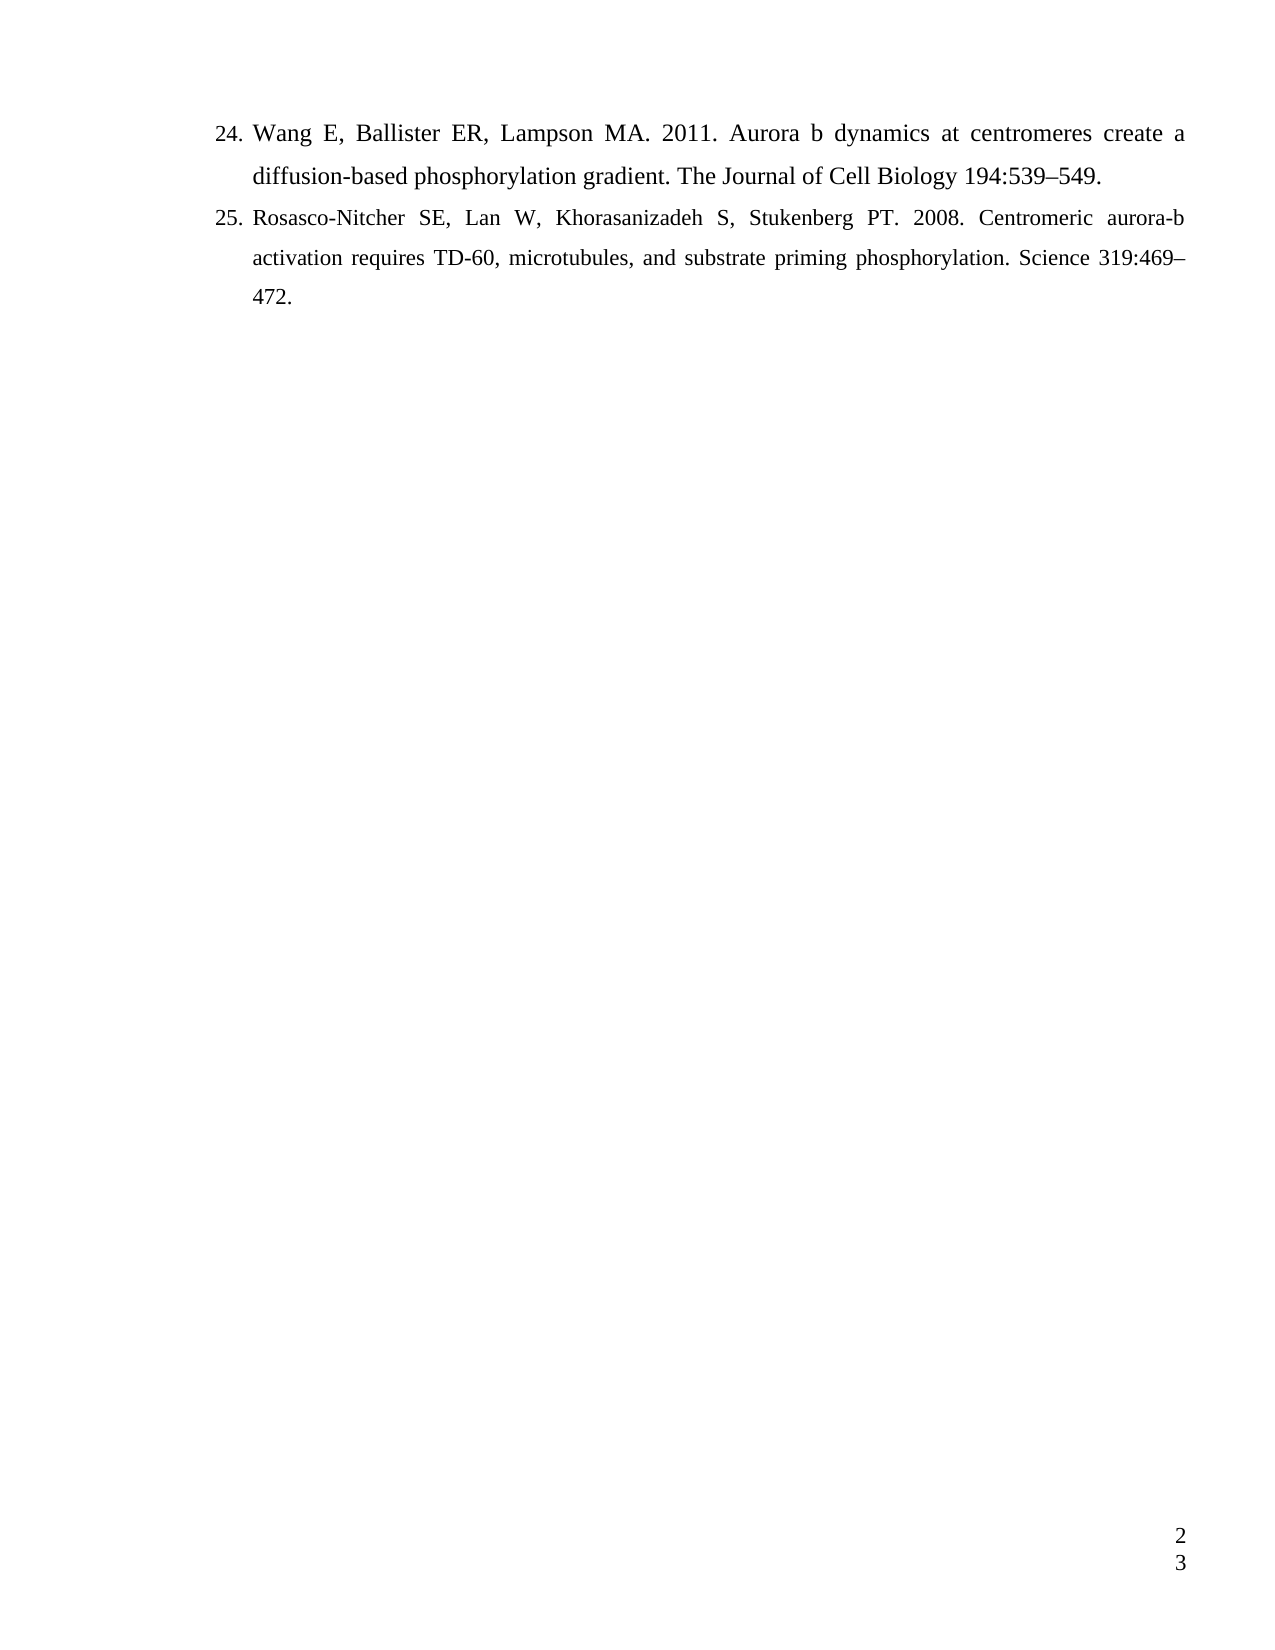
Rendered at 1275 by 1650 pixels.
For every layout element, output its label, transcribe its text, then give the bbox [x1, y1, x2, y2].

list Rosasco-Nitcher SE, Lan W, Khorasanizadeh S, Stukenberg PT. 2008. Centromeric aurora-b activation requires TD-60, microtubules, and substrate priming phosphorylation. Science 319:469–472. [215, 204, 1186, 310]
list Wang E, Ballister ER, Lampson MA. 2011. Aurora b dynamics at centromeres create a diffusion-based phosphorylation gradient. The Journal of Cell Biology 194:539–549. [215, 118, 1186, 190]
